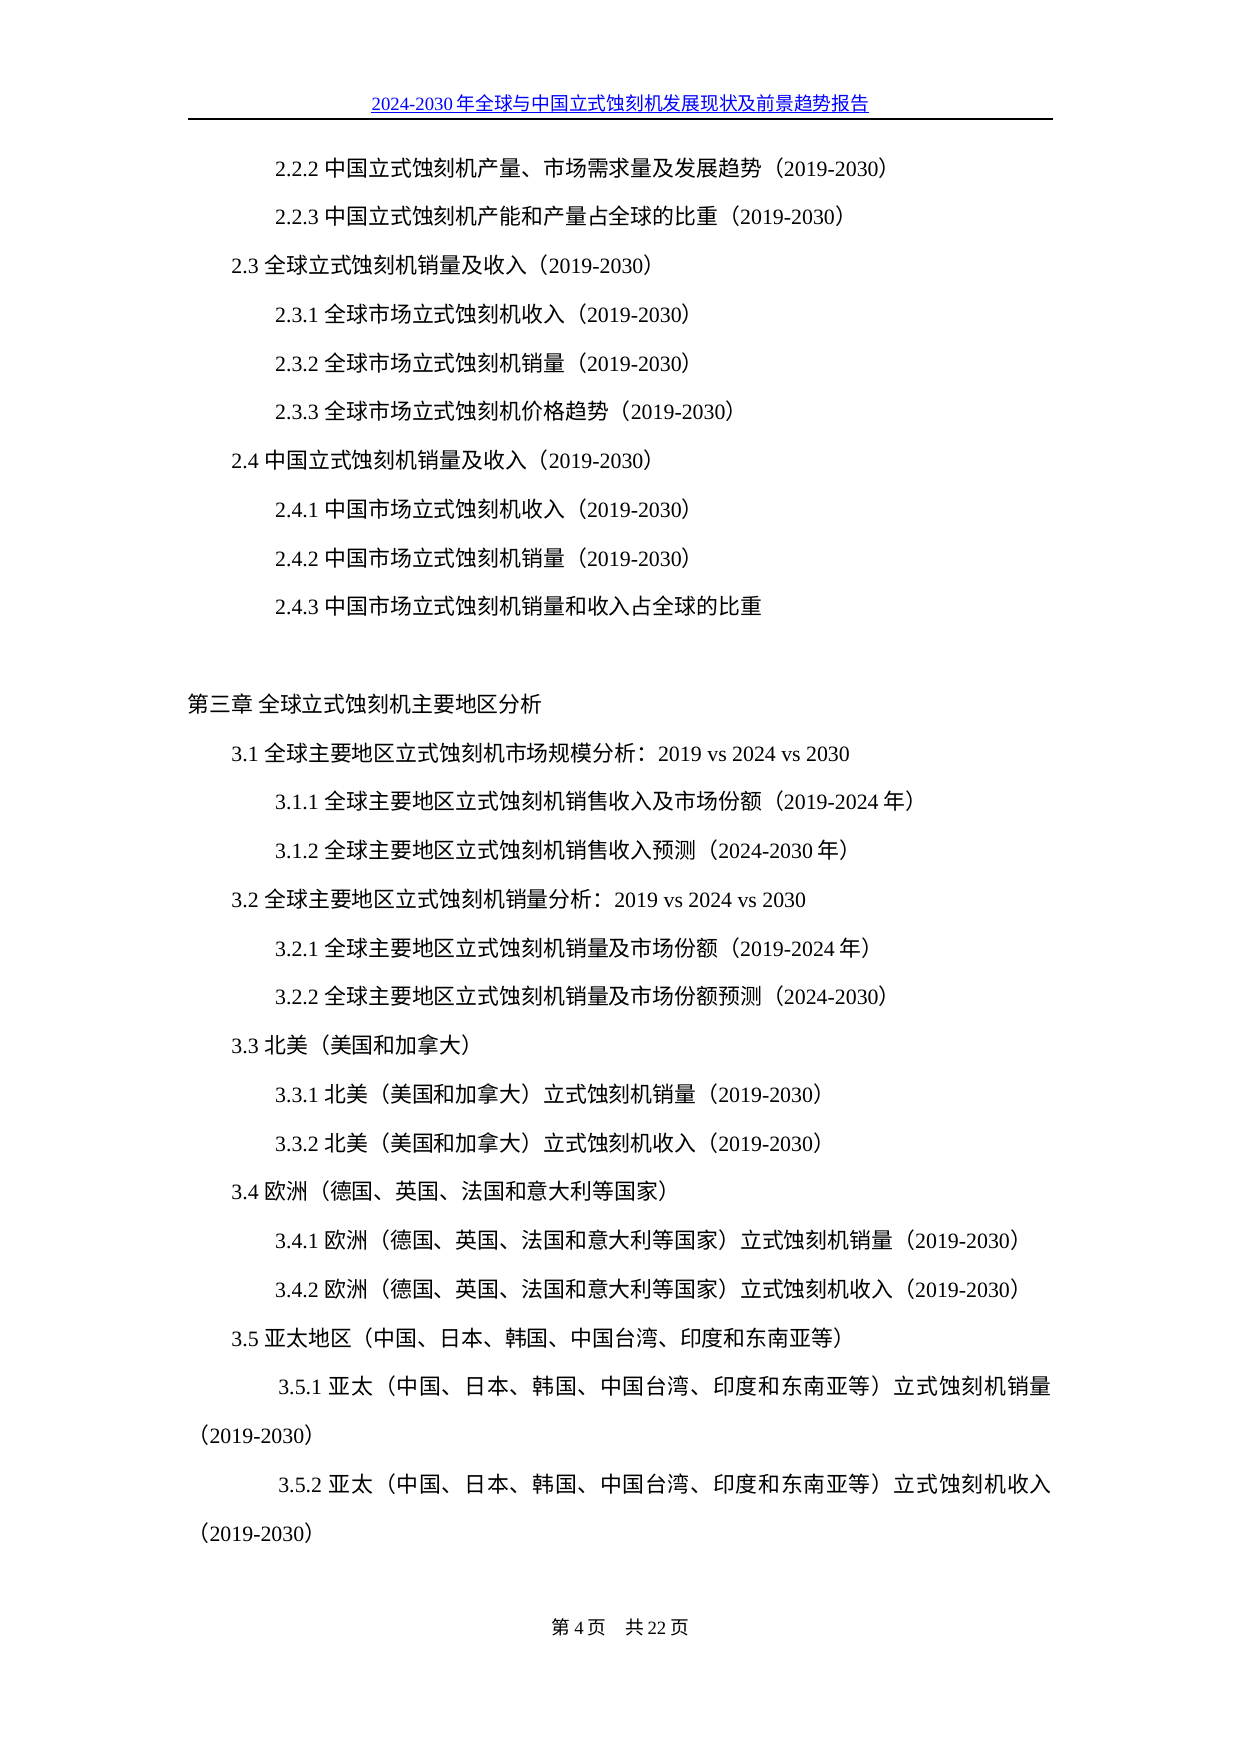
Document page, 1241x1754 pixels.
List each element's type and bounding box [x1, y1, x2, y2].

text [187, 150, 1053, 1548]
